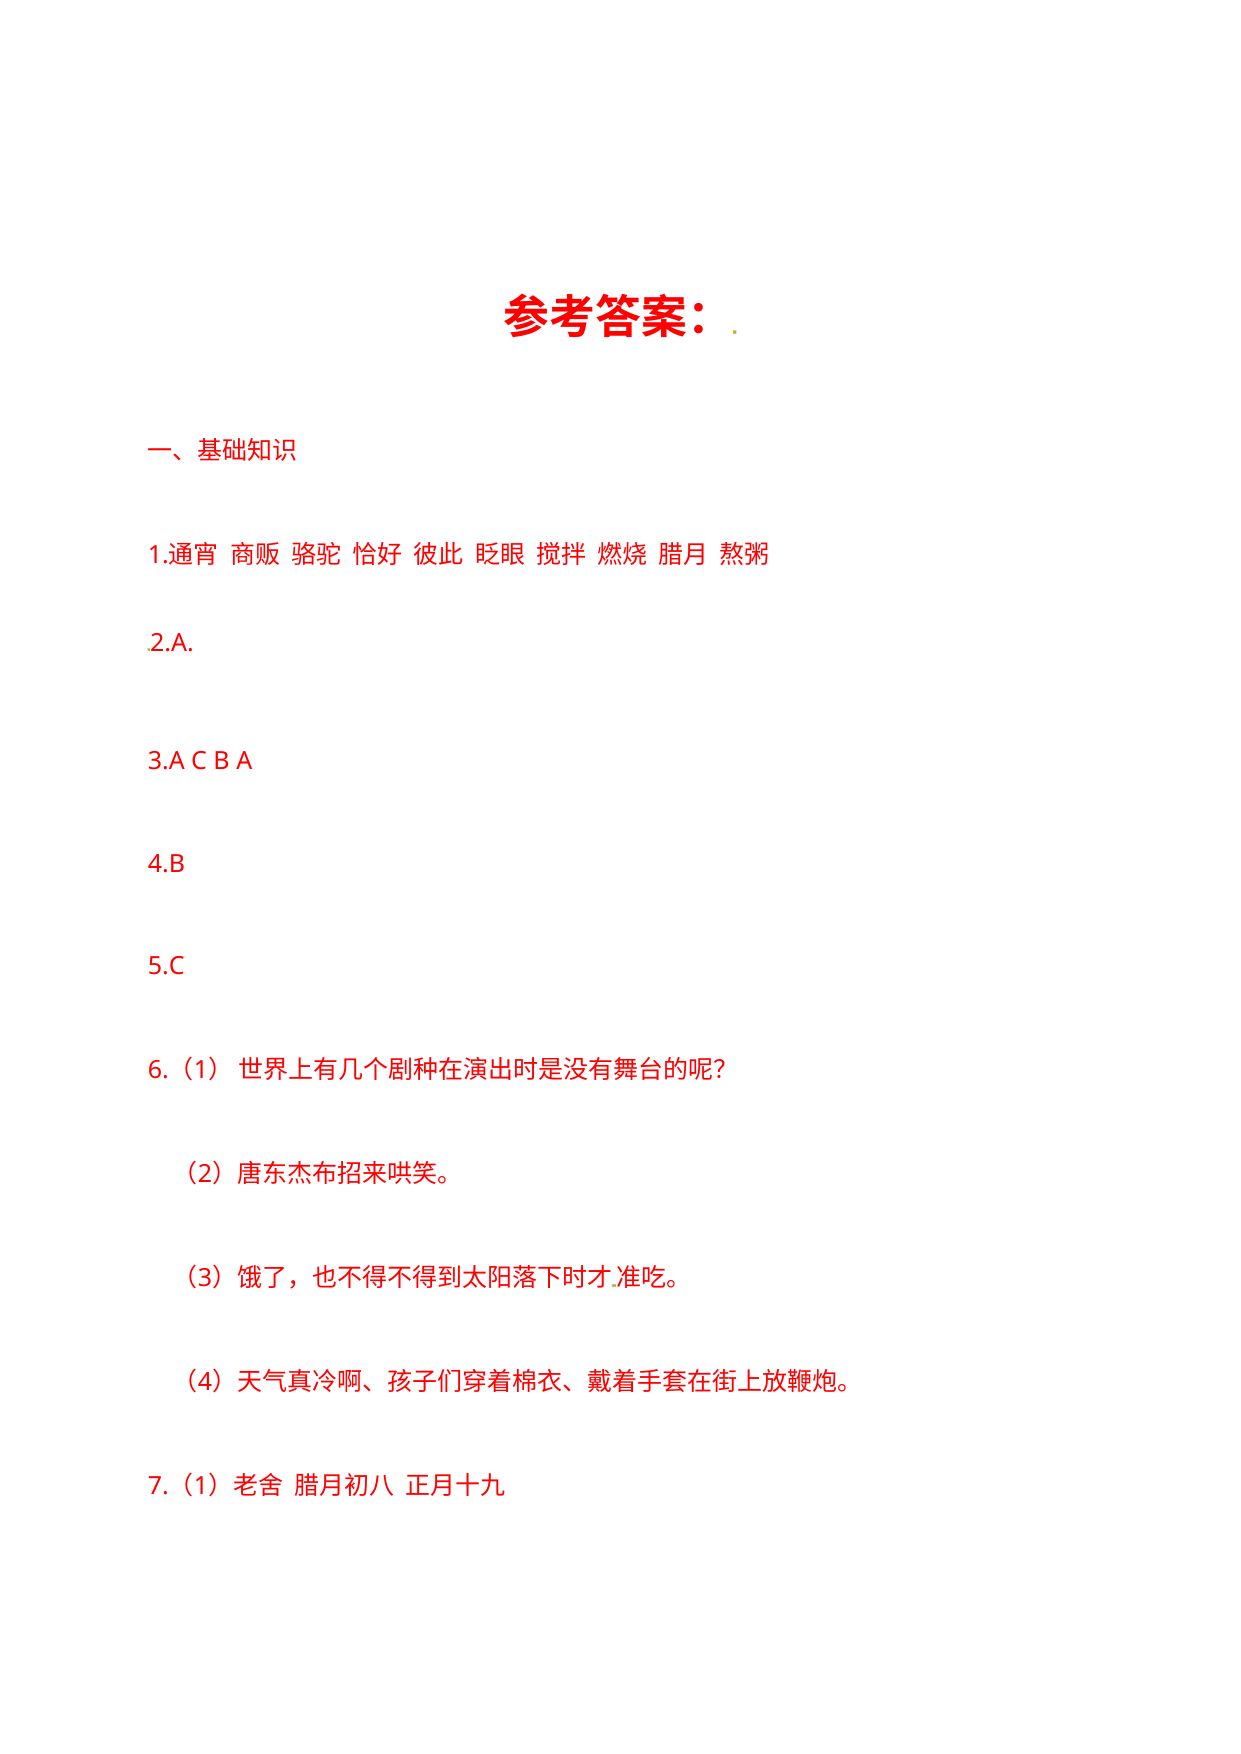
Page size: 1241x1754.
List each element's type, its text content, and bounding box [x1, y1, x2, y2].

text 2.A. [148, 624, 1093, 689]
list 基础知识 [148, 416, 1093, 481]
text 5.C [148, 933, 1093, 998]
text 1.通宵 商贩 骆驼 恰好 彼此 眨眼 搅拌 燃烧 腊月 熬粥 [148, 520, 1093, 585]
text （4）天气真冷啊、孩子们穿着棉衣、戴着手套在街上放鞭炮。 [148, 1347, 1093, 1412]
text 参考答案： [148, 265, 1093, 362]
text 4.B [148, 830, 1093, 895]
text 6.（1） 世界上有几个剧种在演出时是没有舞台的呢？[来源:学_科_网] [148, 1035, 1093, 1100]
text 3.A C B A [148, 727, 1093, 792]
text 7.（1）老舍 腊月初八 正月十九 [148, 1451, 1093, 1516]
text （3）饿了，也不得不得到太阳落下时才准吃。 [148, 1243, 1093, 1308]
text （2）唐东杰布招来哄笑。 [148, 1139, 1093, 1204]
